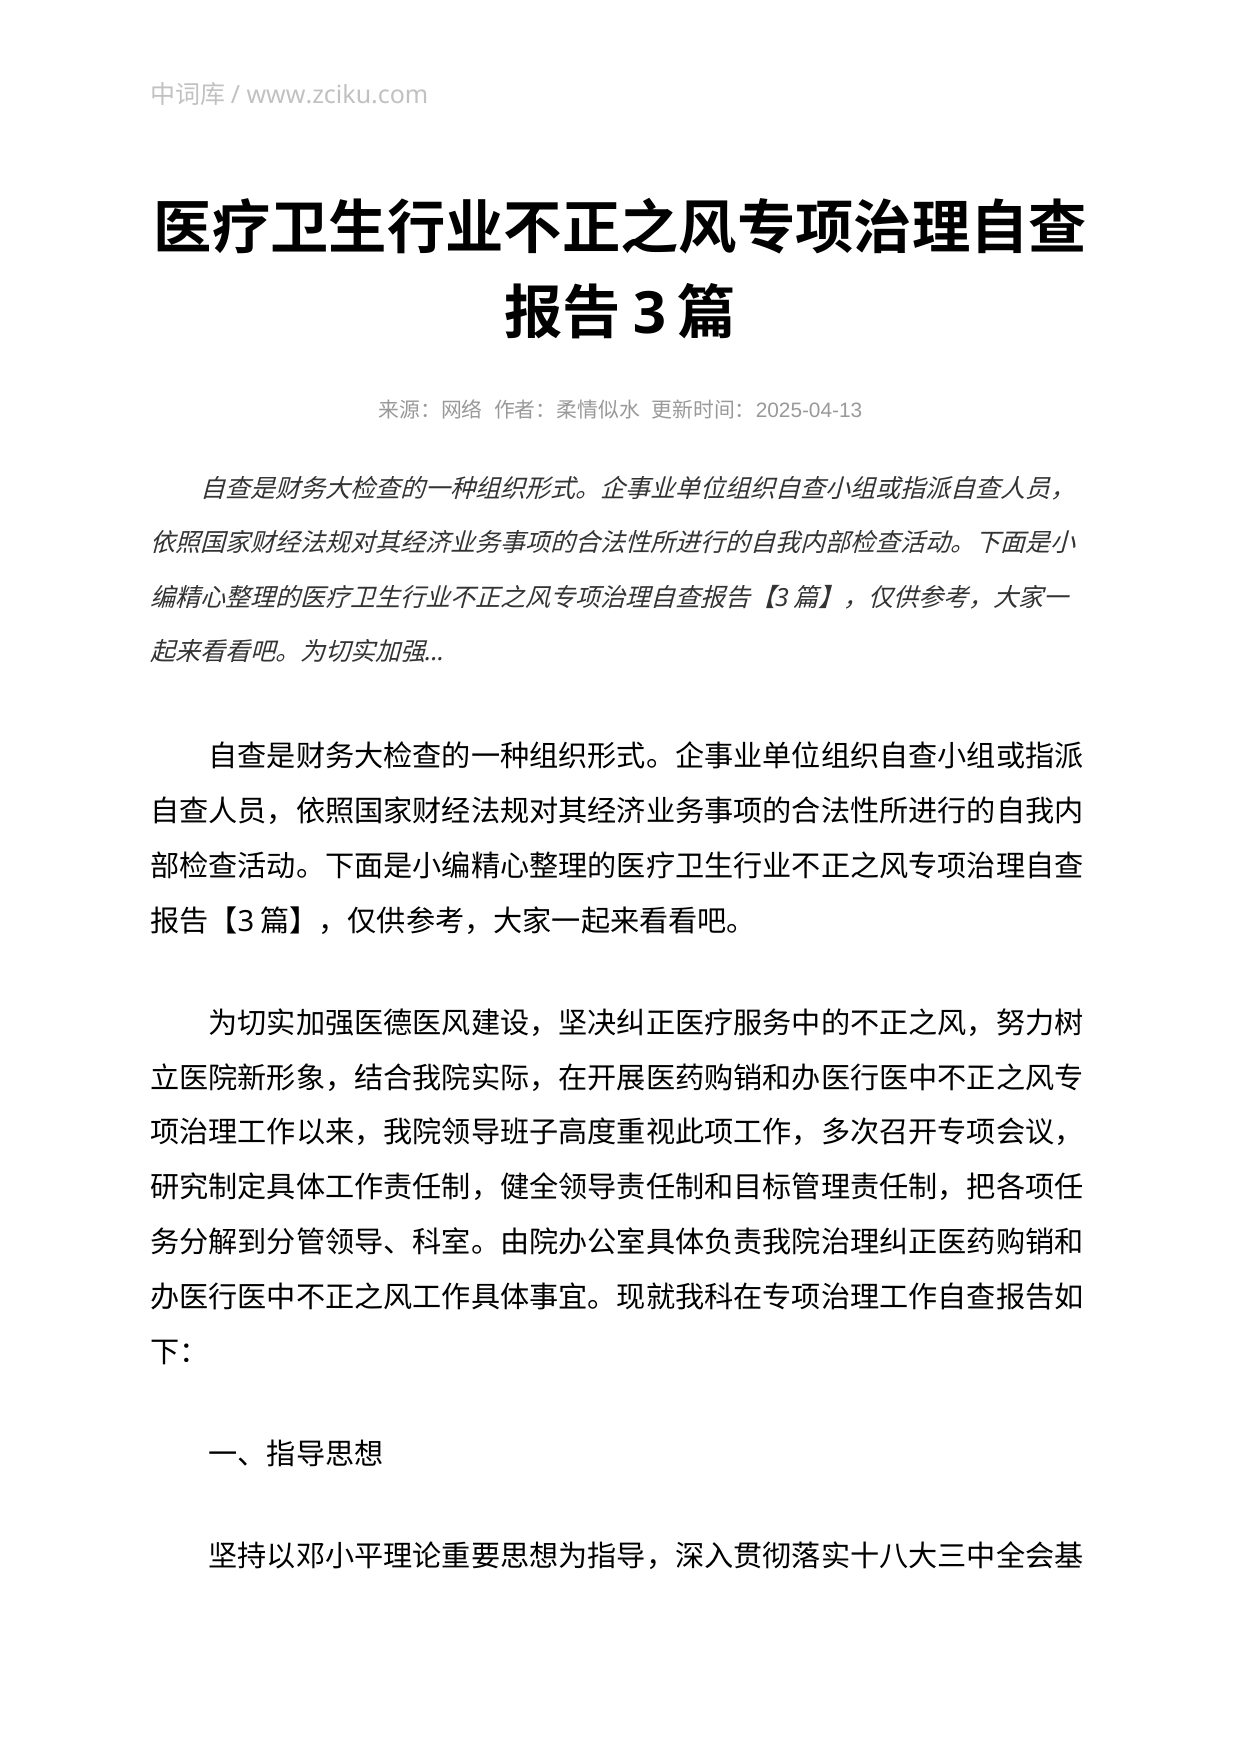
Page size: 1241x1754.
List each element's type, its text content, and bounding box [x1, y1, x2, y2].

text 来源：网络 作者：柔情似水 更新时间：2025-04-13 [150, 397, 1090, 421]
subtitle 医疗卫生行业不正之风专项治理自查报告3篇 [150, 181, 1090, 351]
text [150, 1532, 1090, 1574]
text 为切实加强医德医风建设，坚决纠正医疗服务中的不正之风，努力树立医院新形象，结合我院实际，在开展医药购销和办医行医中不正之风专项治理工作以来，我院领导班子高度重视此项工作，多次召开专项会议，研究制定具体工作责任制，健全领导责任制和目标管理责任制，把各项任务分解到分管领导、科室。由院办公室具体负责我院治理纠正医药购销和办医行医中不正之风工作具体事宜。现就我科在专项治理工作自查报告如下： [150, 999, 1090, 1371]
text 一、指导思想 [150, 1430, 1090, 1473]
text 自查是财务大检查的一种组织形式。企事业单位组织自查小组或指派自查人员，依照国家财经法规对其经济业务事项的合法性所进行的自我内部检查活动。下面是小编精心整理的医疗卫生行业不正之风专项治理自查报告【3篇】，仅供参考，大家一起来看看吧。为切实加强... [150, 468, 1090, 668]
text 自查是财务大检查的一种组织形式。企事业单位组织自查小组或指派自查人员，依照国家财经法规对其经济业务事项的合法性所进行的自我内部检查活动。下面是小编精心整理的医疗卫生行业不正之风专项治理自查报告【3篇】，仅供参考，大家一起来看看吧。 [150, 733, 1090, 940]
